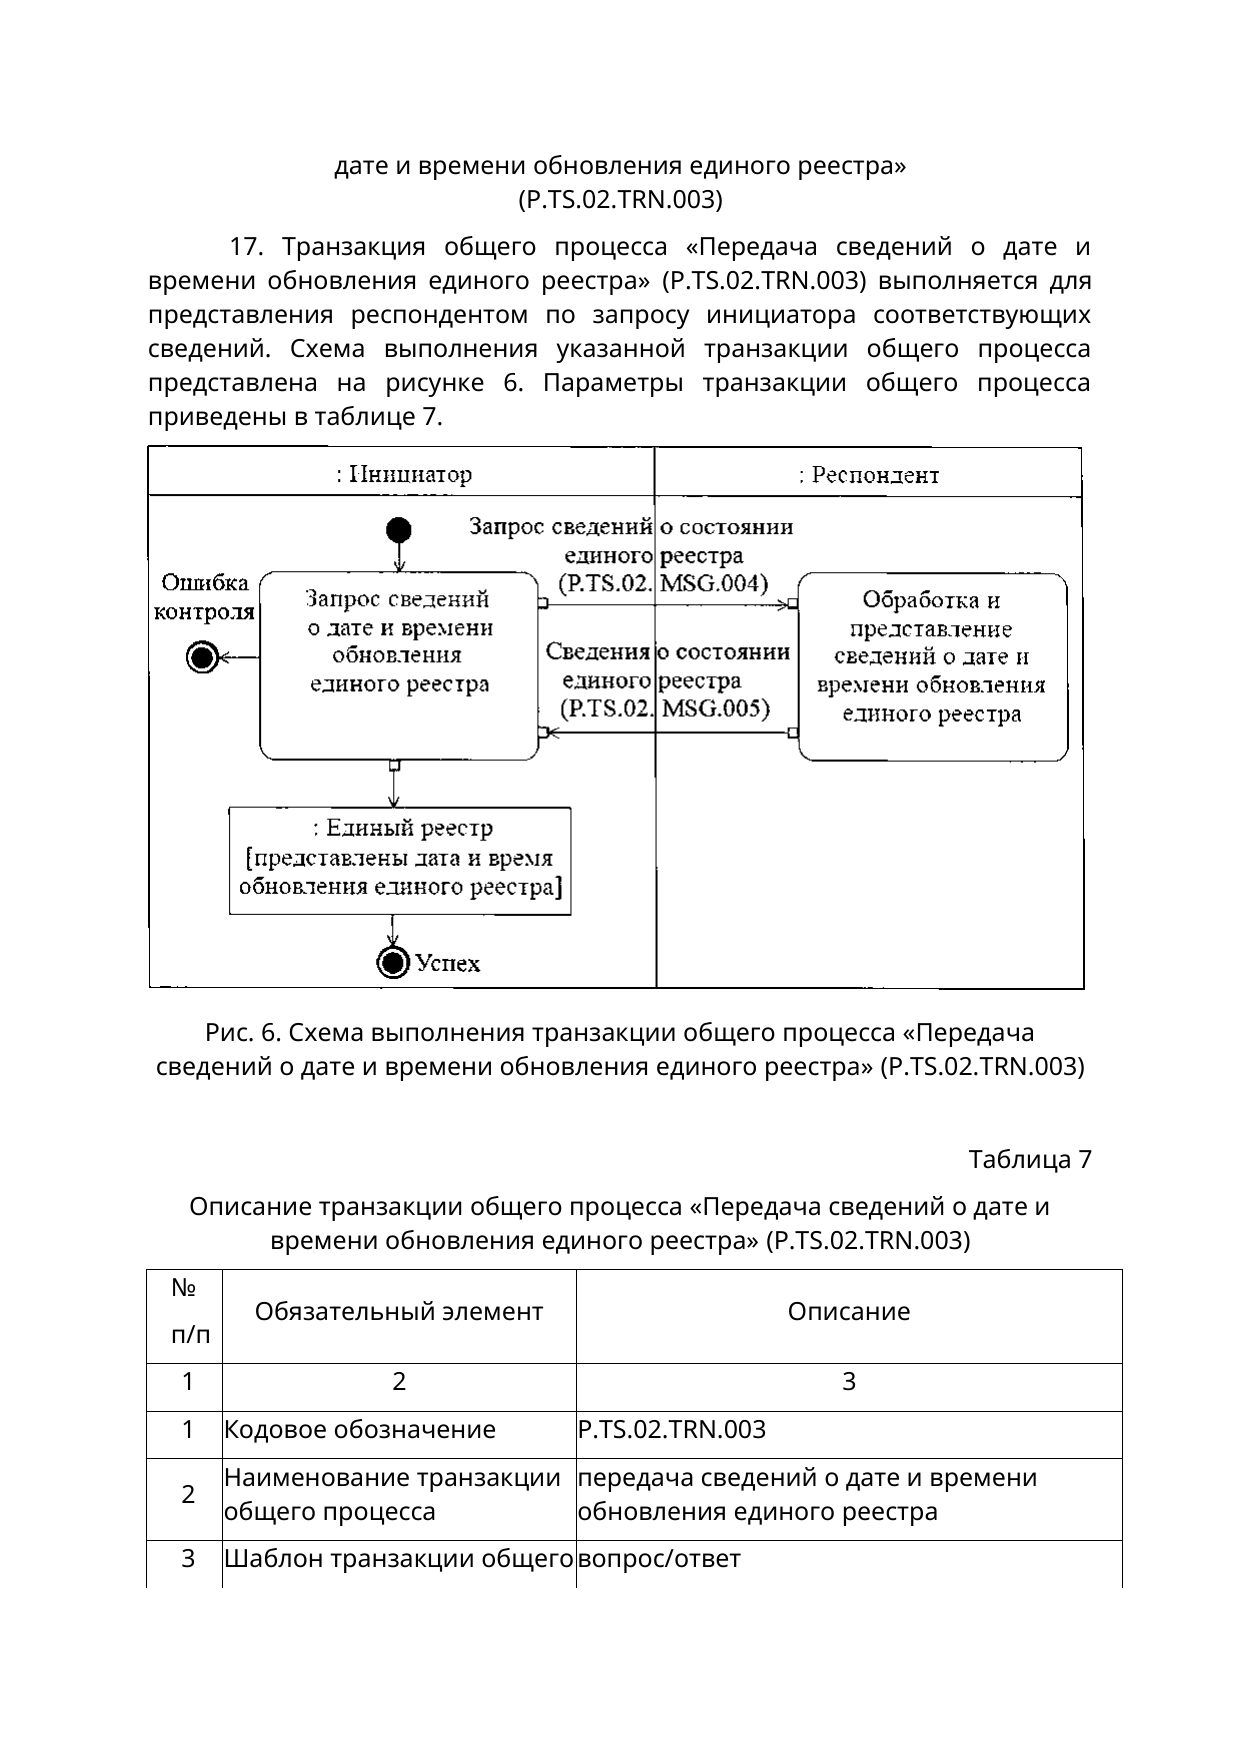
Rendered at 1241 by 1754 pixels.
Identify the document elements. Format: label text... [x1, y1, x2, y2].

text 17. Транзакция общего процесса «Передача сведений о дате и времени обновления единого реестра» (P.TS.02.TRN.003) выполняется для представления респондентом по запросу инициатора соответствующих сведений. Схема выполнения указанной транзакции общего процесса представлена на рисунке 6. Параметры транзакции общего процесса приведены в таблице 7. [148, 228, 1092, 433]
table_cell вопрос/ответ [577, 1541, 1122, 1587]
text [266, 148, 975, 216]
table_cell 2 [223, 1364, 576, 1411]
table_cell передача сведений о дате и времени обновления единого реестра [577, 1459, 1122, 1540]
table_cell P.TS.02.TRN.003 [577, 1412, 1122, 1458]
table_header Обязательный элемент [223, 1270, 576, 1363]
picture [147, 445, 1085, 990]
table_cell Кодовое обозначение [223, 1412, 576, 1458]
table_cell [223, 1541, 576, 1587]
text Рис. 6. Схема выполнения транзакции общего процесса «Передача сведений о дате и времени обновления единого реестра» (P.TS.02.TRN.003) [148, 1014, 1092, 1083]
table_cell 2 [147, 1459, 222, 1540]
table_cell 1 [147, 1364, 222, 1411]
table_cell 3 [147, 1541, 222, 1587]
text Таблица 7 [148, 1142, 1092, 1176]
table_cell 3 [577, 1364, 1122, 1411]
table_cell Наименование транзакции общего процесса [223, 1459, 576, 1540]
table_header Описание [577, 1270, 1122, 1363]
text Описание транзакции общего процесса «Передача сведений о дате и времени обновления единого реестра» (P.TS.02.TRN.003) [148, 1188, 1092, 1256]
table_header № п/п [147, 1270, 222, 1363]
table_cell 1 [147, 1412, 222, 1458]
